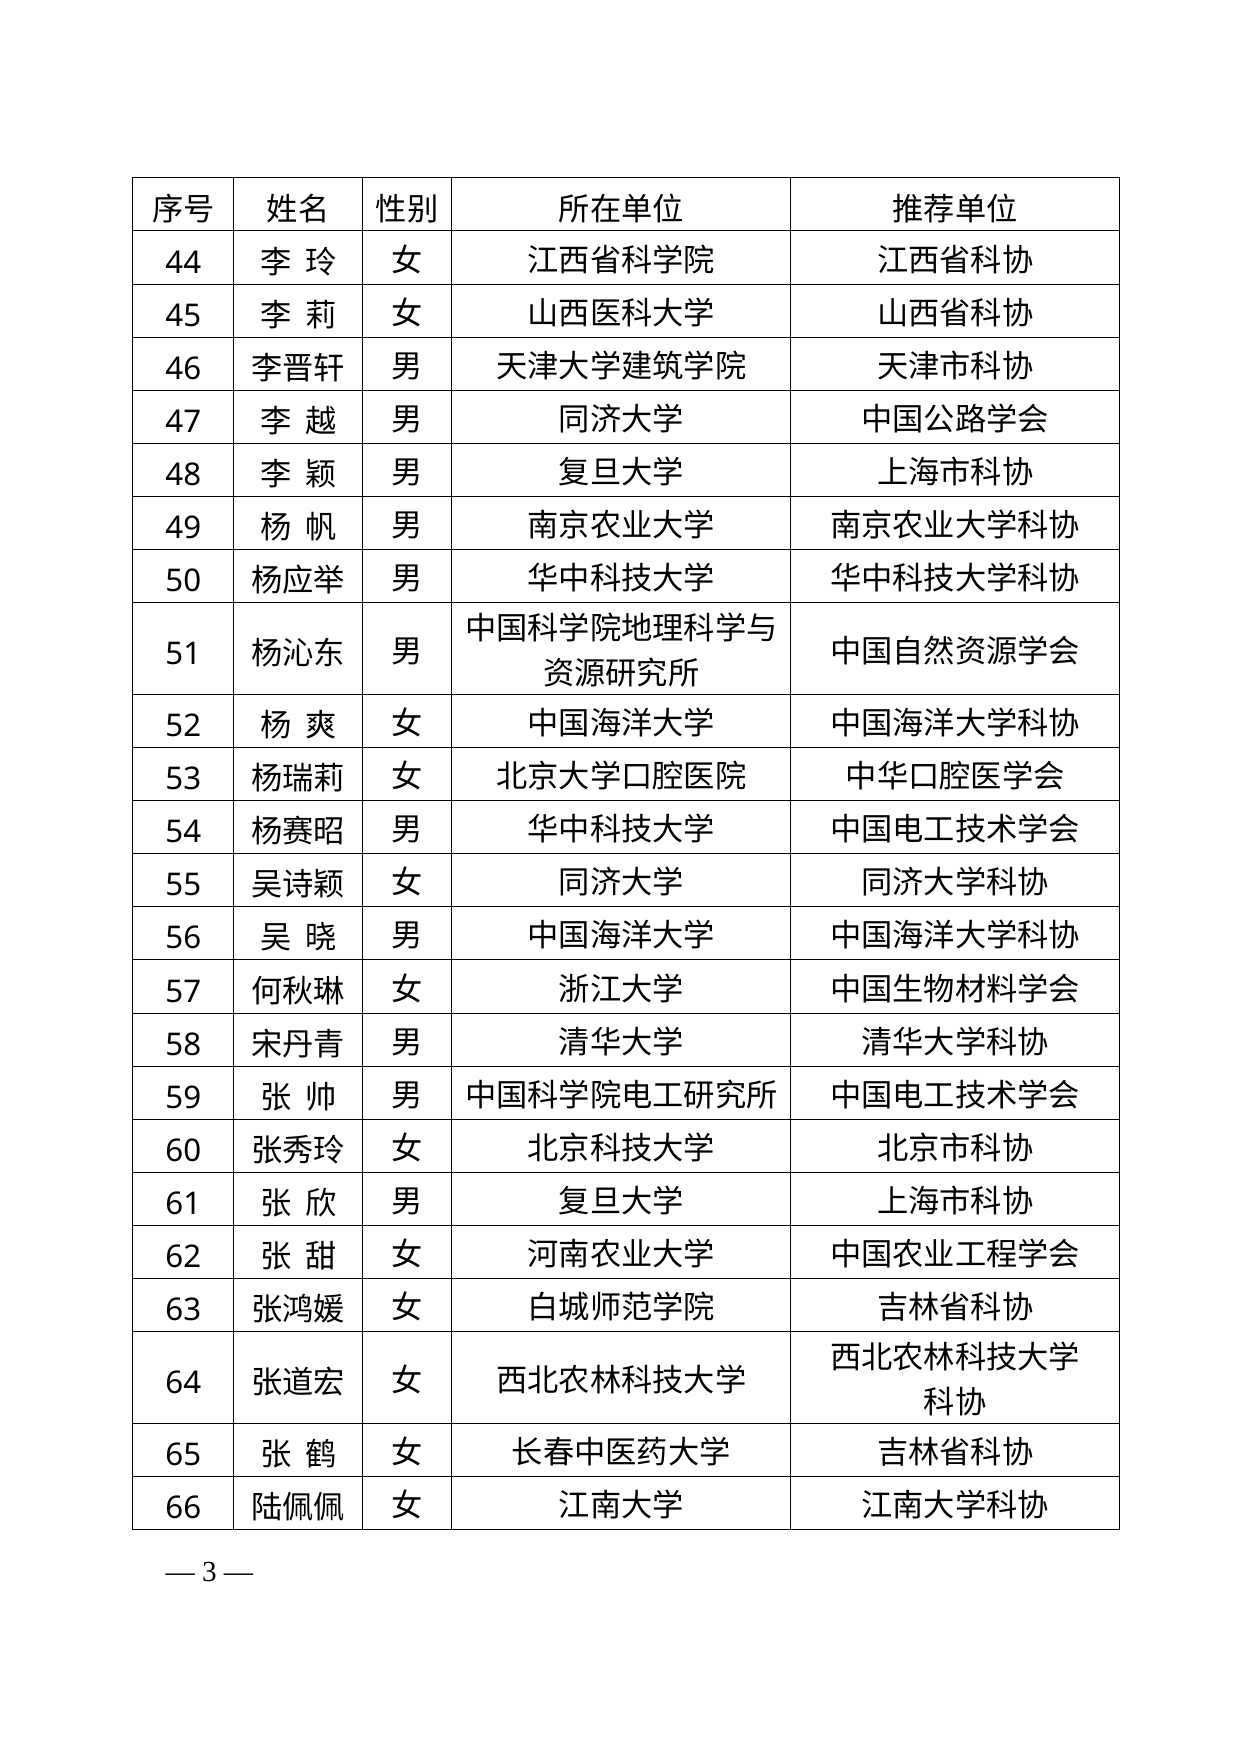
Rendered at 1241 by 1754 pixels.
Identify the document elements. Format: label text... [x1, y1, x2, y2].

table_cell 江南大学科协 [791, 1477, 1119, 1529]
table_cell 山西省科协 [791, 285, 1119, 337]
table_cell 河南农业大学 [452, 1226, 790, 1278]
table_cell 女 [363, 1424, 451, 1476]
table_cell 中国科学院电工研究所 [452, 1067, 790, 1119]
table_cell 女 [363, 1332, 451, 1423]
table_cell 男 [363, 550, 451, 602]
table_cell 南京农业大学科协 [791, 497, 1119, 549]
table_cell 山西医科大学 [452, 285, 790, 337]
table_cell 中国海洋大学 [452, 907, 790, 959]
table_cell 女 [363, 854, 451, 906]
table_cell 中华口腔医学会 [791, 748, 1119, 800]
table_cell 同济大学 [452, 854, 790, 906]
table_cell 女 [363, 1226, 451, 1278]
table_cell 北京市科协 [791, 1120, 1119, 1172]
table_cell 同济大学 [452, 391, 790, 443]
table_cell 男 [363, 1173, 451, 1225]
table_cell 66 [133, 1477, 233, 1529]
table_cell 女 [363, 695, 451, 747]
table_cell 天津市科协 [791, 338, 1119, 390]
table_cell 张 帅 [234, 1067, 362, 1119]
table_cell 江西省科协 [791, 231, 1119, 283]
table_cell 张 欣 [234, 1173, 362, 1225]
table_cell 李 莉 [234, 285, 362, 337]
table_cell 65 [133, 1424, 233, 1476]
table_cell 华中科技大学 [452, 550, 790, 602]
table_cell 江南大学 [452, 1477, 790, 1529]
table_cell 吴诗颖 [234, 854, 362, 906]
table_cell 女 [363, 1279, 451, 1331]
table_cell 杨 帆 [234, 497, 362, 549]
table_cell 西北农林科技大学 [452, 1332, 790, 1423]
table_cell 清华大学 [452, 1014, 790, 1066]
table_cell 杨瑞莉 [234, 748, 362, 800]
table_cell 复旦大学 [452, 444, 790, 496]
table_cell 华中科技大学 [452, 801, 790, 853]
table_cell 女 [363, 748, 451, 800]
table_cell 中国农业工程学会 [791, 1226, 1119, 1278]
table_cell 张 鹤 [234, 1424, 362, 1476]
table_cell 50 [133, 550, 233, 602]
table_cell 西北农林科技大学 科协 [791, 1332, 1119, 1423]
table_header 推荐单位 [791, 178, 1119, 230]
table_cell 中国海洋大学科协 [791, 695, 1119, 747]
table_cell 59 [133, 1067, 233, 1119]
table_cell 中国自然资源学会 [791, 603, 1119, 694]
table_cell 南京农业大学 [452, 497, 790, 549]
table_cell 女 [363, 1120, 451, 1172]
table_cell 女 [363, 285, 451, 337]
table_cell 男 [363, 1067, 451, 1119]
table_cell 张 甜 [234, 1226, 362, 1278]
table_cell 张鸿媛 [234, 1279, 362, 1331]
table_cell 宋丹青 [234, 1014, 362, 1066]
table_cell 男 [363, 391, 451, 443]
table_cell 陆佩佩 [234, 1477, 362, 1529]
table_cell 中国公路学会 [791, 391, 1119, 443]
table_cell 44 [133, 231, 233, 283]
table_cell 男 [363, 603, 451, 694]
table_cell 杨赛昭 [234, 801, 362, 853]
table_cell 62 [133, 1226, 233, 1278]
table_cell 男 [363, 1014, 451, 1066]
table_cell 45 [133, 285, 233, 337]
table_cell 中国生物材料学会 [791, 960, 1119, 1012]
table_cell 杨沁东 [234, 603, 362, 694]
table_cell 女 [363, 960, 451, 1012]
table_cell 中国海洋大学 [452, 695, 790, 747]
table_cell 张道宏 [234, 1332, 362, 1423]
table_cell 51 [133, 603, 233, 694]
table_cell 同济大学科协 [791, 854, 1119, 906]
table_cell 吴 晓 [234, 907, 362, 959]
table_cell 浙江大学 [452, 960, 790, 1012]
table_cell 长春中医药大学 [452, 1424, 790, 1476]
table_cell 吉林省科协 [791, 1279, 1119, 1331]
table_cell 北京科技大学 [452, 1120, 790, 1172]
table_cell 女 [363, 1477, 451, 1529]
table_cell 杨 爽 [234, 695, 362, 747]
table_cell 男 [363, 801, 451, 853]
table_cell 55 [133, 854, 233, 906]
table_cell 53 [133, 748, 233, 800]
table_cell 清华大学科协 [791, 1014, 1119, 1066]
table_cell 中国科学院地理科学与资源研究所 [452, 603, 790, 694]
table_cell 天津大学建筑学院 [452, 338, 790, 390]
table_cell 男 [363, 338, 451, 390]
table_cell 64 [133, 1332, 233, 1423]
table_cell 58 [133, 1014, 233, 1066]
table_cell 华中科技大学科协 [791, 550, 1119, 602]
table_cell 上海市科协 [791, 444, 1119, 496]
table_cell 57 [133, 960, 233, 1012]
table_cell 男 [363, 907, 451, 959]
table_cell 女 [363, 231, 451, 283]
table_cell 吉林省科协 [791, 1424, 1119, 1476]
table_cell 男 [363, 497, 451, 549]
table_header 所在单位 [452, 178, 790, 230]
table_header 性别 [363, 178, 451, 230]
table_header 姓名 [234, 178, 362, 230]
table_cell 60 [133, 1120, 233, 1172]
table_cell 47 [133, 391, 233, 443]
table_cell 54 [133, 801, 233, 853]
table_cell 46 [133, 338, 233, 390]
table_cell 49 [133, 497, 233, 549]
table_cell 中国海洋大学科协 [791, 907, 1119, 959]
table_cell 江西省科学院 [452, 231, 790, 283]
table_cell 李晋轩 [234, 338, 362, 390]
table_cell 61 [133, 1173, 233, 1225]
table_cell 男 [363, 444, 451, 496]
table_cell 北京大学口腔医院 [452, 748, 790, 800]
table_header 序号 [133, 178, 233, 230]
table_cell 中国电工技术学会 [791, 801, 1119, 853]
table_cell 中国电工技术学会 [791, 1067, 1119, 1119]
table_cell 复旦大学 [452, 1173, 790, 1225]
table_cell 56 [133, 907, 233, 959]
table_cell 何秋琳 [234, 960, 362, 1012]
table_cell 白城师范学院 [452, 1279, 790, 1331]
table_cell 48 [133, 444, 233, 496]
table_cell 杨应举 [234, 550, 362, 602]
table_cell 63 [133, 1279, 233, 1331]
table_cell 张秀玲 [234, 1120, 362, 1172]
table_cell 李 越 [234, 391, 362, 443]
table_cell 李 颖 [234, 444, 362, 496]
table_cell 52 [133, 695, 233, 747]
table_cell 李 玲 [234, 231, 362, 283]
table_cell 上海市科协 [791, 1173, 1119, 1225]
